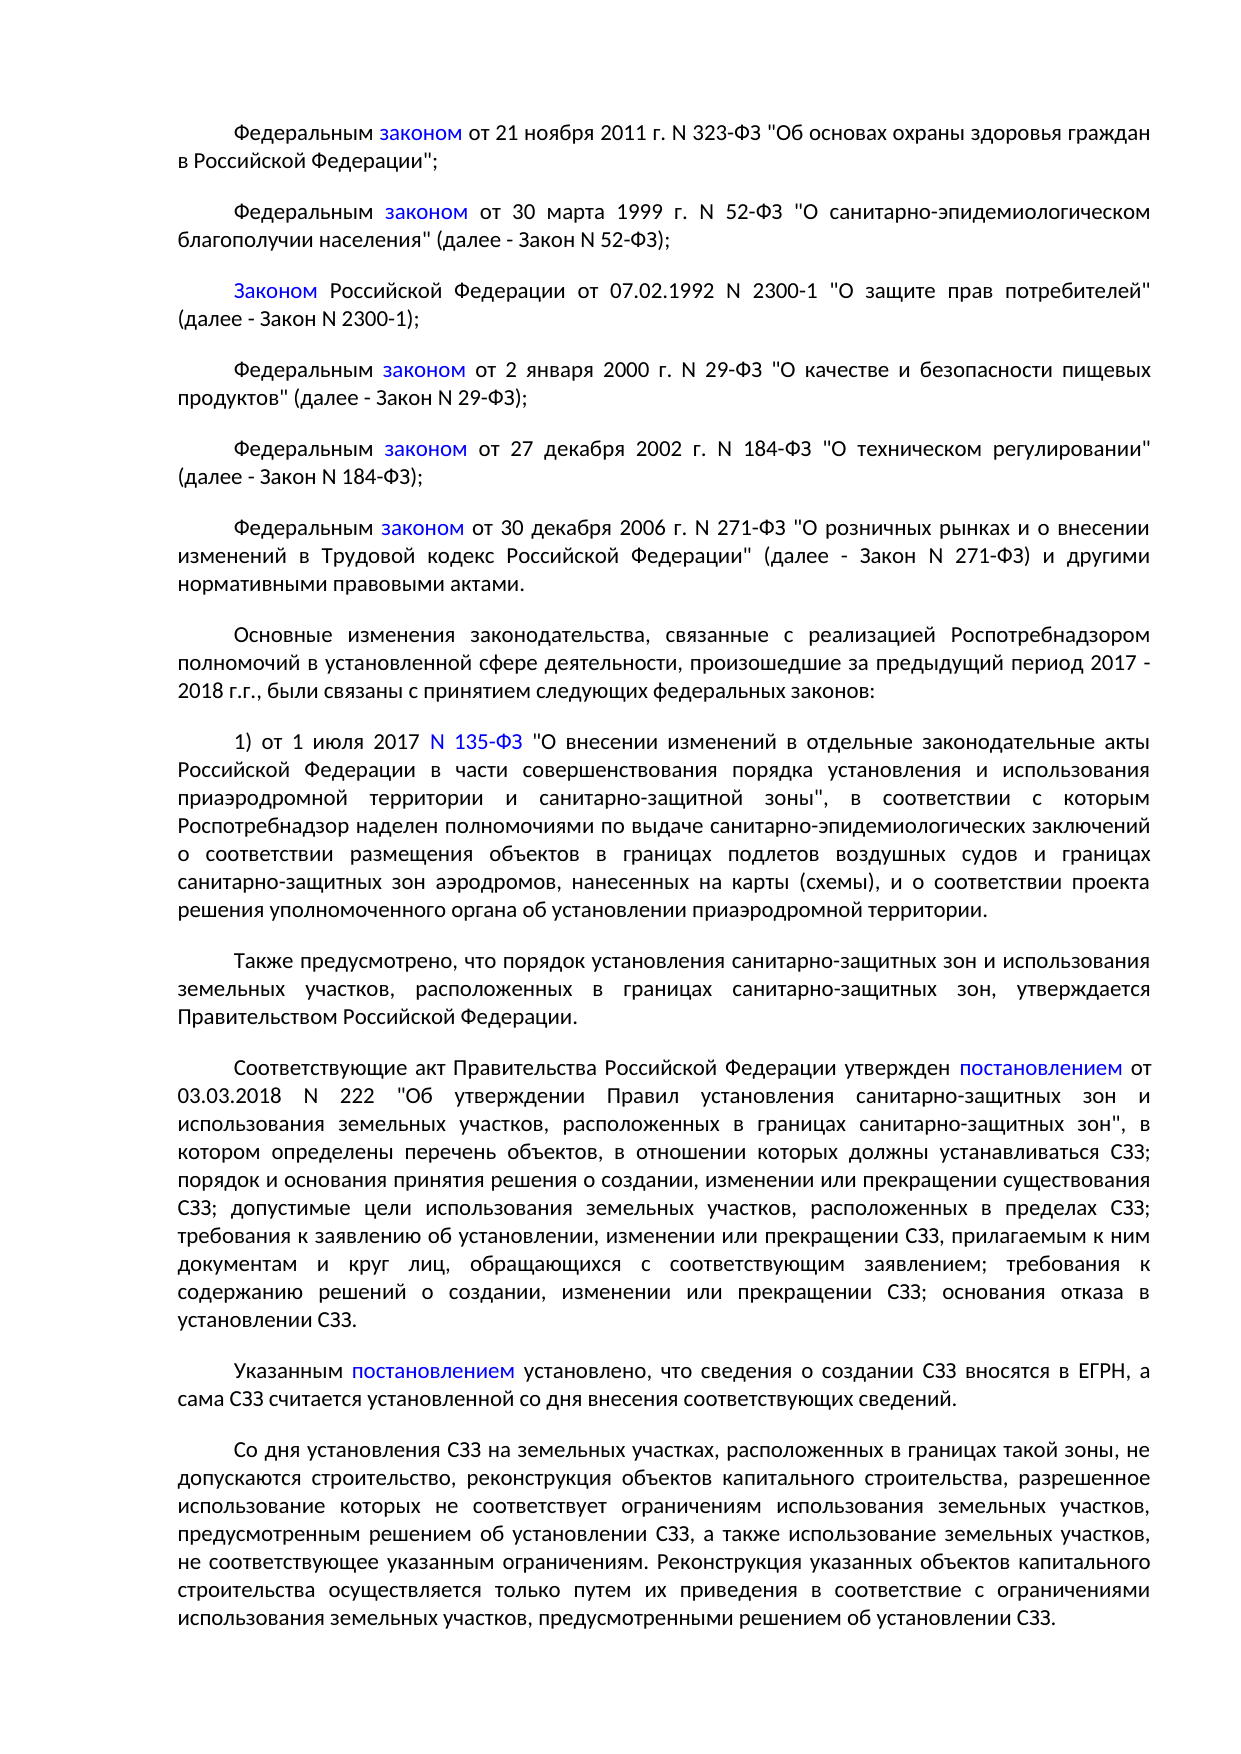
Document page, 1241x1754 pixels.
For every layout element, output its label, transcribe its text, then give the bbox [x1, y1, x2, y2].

text Со дня установления СЗЗ на земельных участках, расположенных в границах такой зоны, не допускаются строительство, реконструкция объектов капитального строительства, разрешенное использование которых не соответствует ограничениям использования земельных участков, предусмотренным решением об установлении СЗЗ, а также использование земельных участков, не соответствующее указанным ограничениям. Реконструкция указанных объектов капитального строительства осуществляется только путем их приведения в соответствие с ограничениями использования земельных участков, предусмотренными решением об установлении СЗЗ. [177, 1435, 1152, 1631]
text Законом Российской Федерации от 07.02.1992 N 2300-1 "О защите прав потребителей" (далее - Закон N 2300-1); [177, 276, 1152, 332]
text Федеральным законом от 30 декабря 2006 г. N 271-ФЗ "О розничных рынках и о внесении изменений в Трудовой кодекс Российской Федерации" (далее - Закон N 271-ФЗ) и другими нормативными правовыми актами. [177, 513, 1152, 597]
text Федеральным законом от 27 декабря 2002 г. N 184-ФЗ "О техническом регулировании" (далее - Закон N 184-ФЗ); [177, 434, 1152, 490]
text Федеральным законом от 21 ноября 2011 г. N 323-ФЗ "Об основах охраны здоровья граждан в Российской Федерации"; [177, 118, 1152, 174]
text Федеральным законом от 2 января 2000 г. N 29-ФЗ "О качестве и безопасности пищевых продуктов" (далее - Закон N 29-ФЗ); [177, 355, 1152, 411]
text Основные изменения законодательства, связанные с реализацией Роспотребнадзором полномочий в установленной сфере деятельности, произошедшие за предыдущий период 2017 - 2018 г.г., были связаны с принятием следующих федеральных законов: [177, 620, 1152, 704]
text Указанным постановлением установлено, что сведения о создании СЗЗ вносятся в ЕГРН, а сама СЗЗ считается установленной со дня внесения соответствующих сведений. [177, 1356, 1152, 1412]
text Также предусмотрено, что порядок установления санитарно-защитных зон и использования земельных участков, расположенных в границах санитарно-защитных зон, утверждается Правительством Российской Федерации. [177, 946, 1152, 1030]
text Федеральным законом от 30 марта 1999 г. N 52-ФЗ "О санитарно-эпидемиологическом благополучии населения" (далее - Закон N 52-ФЗ); [177, 197, 1152, 253]
text 1) от 1 июля 2017 N 135-ФЗ "О внесении изменений в отдельные законодательные акты Российской Федерации в части совершенствования порядка установления и использования приаэродромной территории и санитарно-защитной зоны", в соответствии с которым Роспотребнадзор наделен полномочиями по выдаче санитарно-эпидемиологических заключений о соответствии размещения объектов в границах подлетов воздушных судов и границах санитарно-защитных зон аэродромов, нанесенных на карты (схемы), и о соответствии проекта решения уполномоченного органа об установлении приаэродромной территории. [177, 727, 1152, 923]
text Соответствующие акт Правительства Российской Федерации утвержден постановлением от 03.03.2018 N 222 "Об утверждении Правил установления санитарно-защитных зон и использования земельных участков, расположенных в границах санитарно-защитных зон", в котором определены перечень объектов, в отношении которых должны устанавливаться СЗЗ; порядок и основания принятия решения о создании, изменении или прекращении существования СЗЗ; допустимые цели использования земельных участков, расположенных в пределах СЗЗ; требования к заявлению об установлении, изменении или прекращении СЗЗ, прилагаемым к ним документам и круг лиц, обращающихся с соответствующим заявлением; требования к содержанию решений о создании, изменении или прекращении СЗЗ; основания отказа в установлении СЗЗ. [177, 1053, 1152, 1333]
